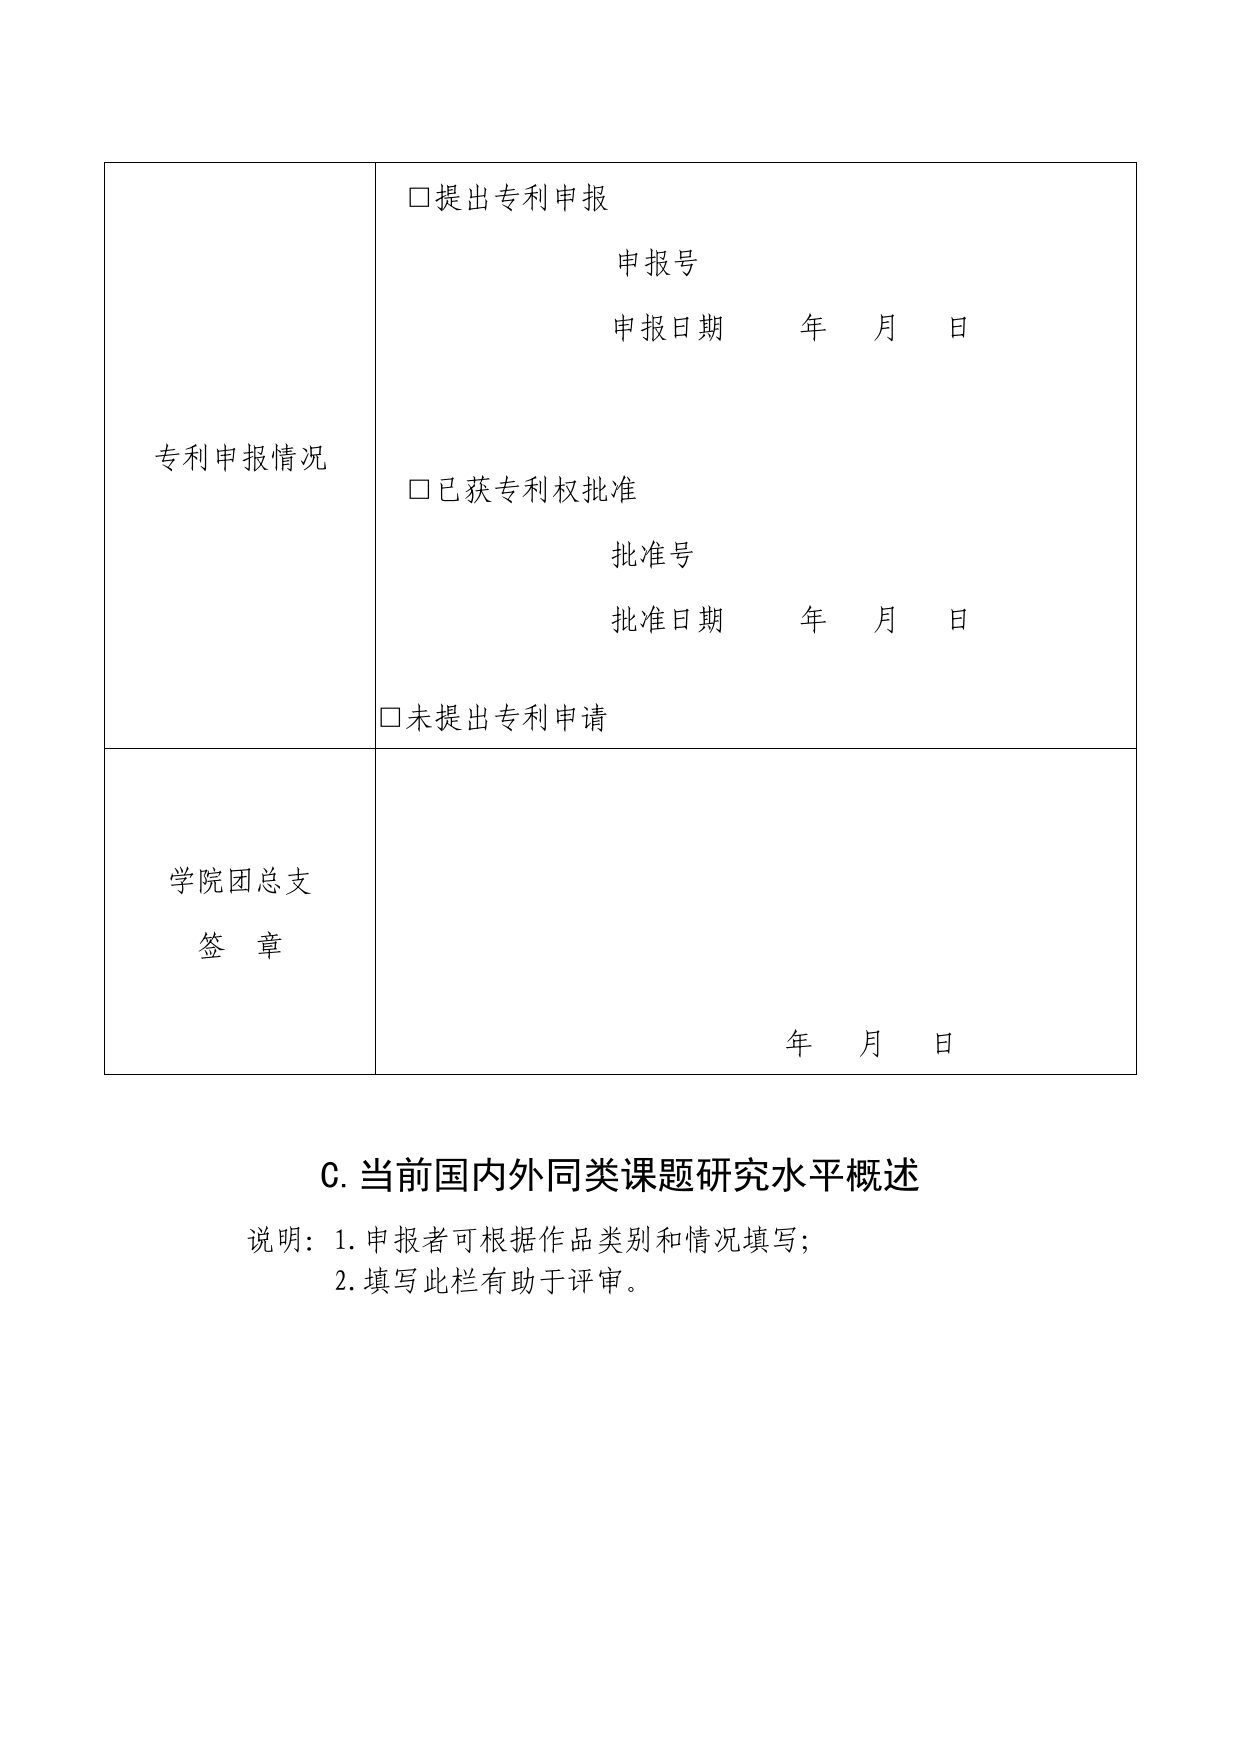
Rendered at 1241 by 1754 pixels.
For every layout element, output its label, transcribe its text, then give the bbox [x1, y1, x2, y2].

text 2.填写此栏有助于评审。 [187, 1262, 1053, 1296]
table_cell 专利申报情况 [105, 163, 375, 748]
text 说明：1.申报者可根据作品类别和情况填写； [187, 1221, 1053, 1254]
table_cell □提出专利申报 申报号 申报日期 年 月 日 □已获专利权批准 批准号 批准日期 年 月 日 □未提出专利申请 [376, 163, 1136, 748]
table_cell 年 月 日 [376, 749, 1136, 1074]
text C.当前国内外同类课题研究水平概述 [187, 1139, 1053, 1204]
table_cell 学院团总支 签 章 [105, 749, 375, 1074]
